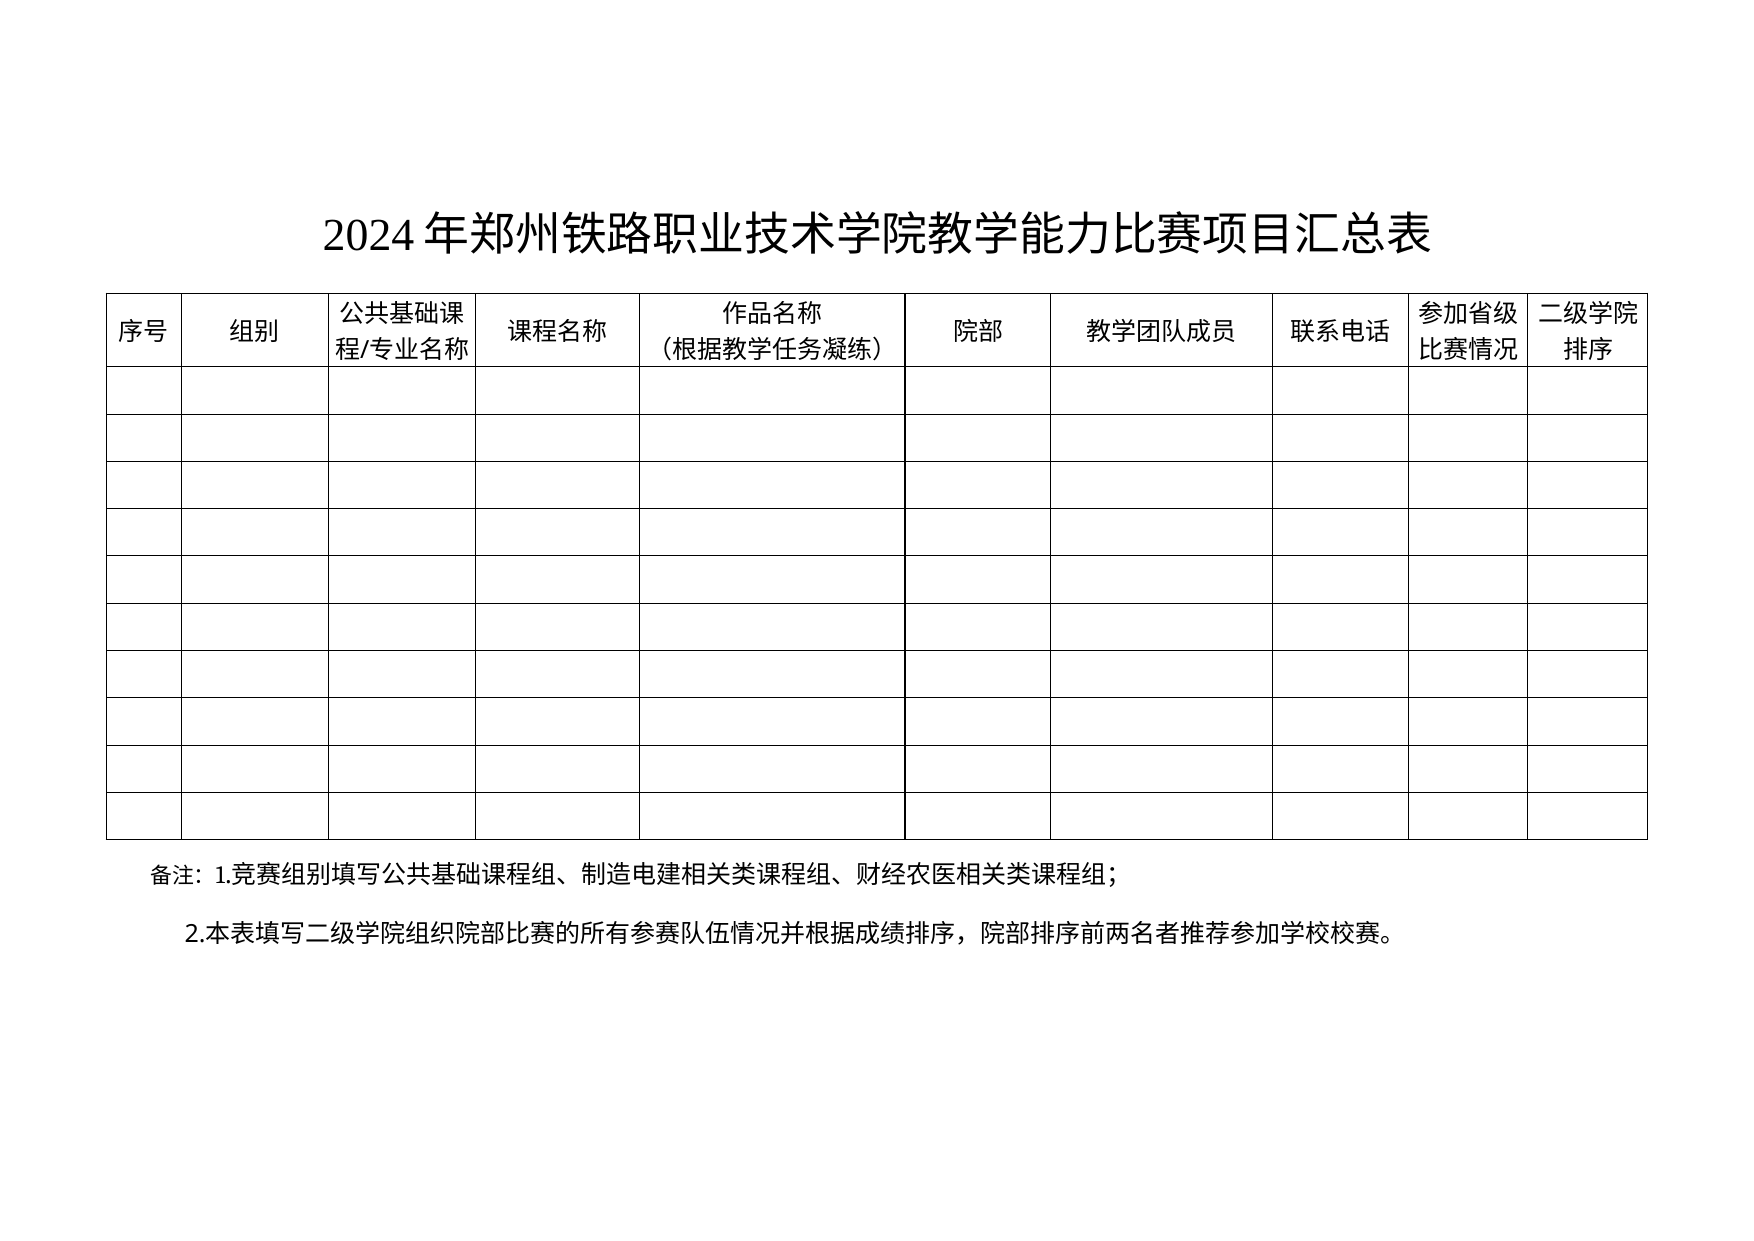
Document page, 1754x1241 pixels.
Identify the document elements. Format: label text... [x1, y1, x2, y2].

table_cell [1409, 556, 1527, 603]
table_cell [329, 698, 475, 744]
table_cell [1051, 462, 1272, 508]
table_cell [107, 509, 181, 555]
table_header 院部 [906, 294, 1050, 366]
table_header 联系电话 [1273, 294, 1408, 366]
table_cell [1273, 415, 1408, 461]
table_cell [906, 651, 1050, 697]
table_cell [640, 367, 904, 413]
table_cell [640, 698, 904, 744]
table_cell [182, 604, 328, 650]
table_cell [1409, 698, 1527, 744]
table_cell [906, 556, 1050, 603]
table_cell [640, 556, 904, 603]
text 2024年郑州铁路职业技术学院教学能力比赛项目汇总表 [150, 198, 1604, 264]
table_cell [906, 367, 1050, 413]
table_cell [1409, 367, 1527, 413]
table_header 组别 [182, 294, 328, 366]
table_cell [476, 793, 639, 839]
table_cell [476, 604, 639, 650]
table_header 作品名称 （根据教学任务凝练） [640, 294, 904, 366]
table_cell [1051, 556, 1272, 603]
table_cell [640, 746, 904, 792]
table_cell [1051, 651, 1272, 697]
table_cell [1051, 793, 1272, 839]
table_cell [1528, 462, 1647, 508]
table_cell [107, 415, 181, 461]
text 2.本表填写二级学院组织院部比赛的所有参赛队伍情况并根据成绩排序，院部排序前两名者推荐参加学校校赛。 [150, 913, 1604, 949]
table_cell [1051, 509, 1272, 555]
table_cell [182, 367, 328, 413]
table_cell [1273, 367, 1408, 413]
table_cell [107, 698, 181, 744]
table_cell [329, 651, 475, 697]
table_cell [640, 793, 904, 839]
table_cell [1051, 367, 1272, 413]
table_cell [1273, 462, 1408, 508]
table_cell [640, 415, 904, 461]
table_cell [1051, 698, 1272, 744]
table_cell [107, 651, 181, 697]
table_cell [1273, 651, 1408, 697]
table_cell [182, 556, 328, 603]
table_cell [182, 793, 328, 839]
table_cell [1528, 415, 1647, 461]
table_header 二级学院排序 [1528, 294, 1647, 366]
table_cell [107, 793, 181, 839]
table_cell [1273, 556, 1408, 603]
table_cell [906, 604, 1050, 650]
table_cell [640, 509, 904, 555]
table_cell [476, 367, 639, 413]
table_header 参加省级 比赛情况 [1409, 294, 1527, 366]
table_cell [182, 746, 328, 792]
table_cell [107, 367, 181, 413]
table_cell [1273, 746, 1408, 792]
table_cell [906, 746, 1050, 792]
table_cell [476, 415, 639, 461]
table_cell [329, 415, 475, 461]
table_cell [329, 509, 475, 555]
table_cell [329, 746, 475, 792]
table_cell [1409, 415, 1527, 461]
table_cell [1051, 604, 1272, 650]
table_cell [1528, 509, 1647, 555]
table_cell [329, 556, 475, 603]
table_cell [1528, 367, 1647, 413]
table_cell [329, 604, 475, 650]
table_header 公共基础课程/专业名称 [329, 294, 475, 366]
table_cell [1273, 698, 1408, 744]
table_cell [107, 556, 181, 603]
table_cell [107, 604, 181, 650]
table_cell [1528, 793, 1647, 839]
table_cell [906, 793, 1050, 839]
table_cell [1409, 509, 1527, 555]
table_header 教学团队成员 [1051, 294, 1272, 366]
table_cell [182, 651, 328, 697]
table_cell [906, 462, 1050, 508]
table_cell [640, 462, 904, 508]
table_cell [107, 746, 181, 792]
table_cell [640, 651, 904, 697]
table_cell [476, 509, 639, 555]
table_cell [182, 509, 328, 555]
table_cell [329, 367, 475, 413]
table_cell [1273, 793, 1408, 839]
table_cell [1409, 746, 1527, 792]
table_cell [906, 698, 1050, 744]
table_cell [182, 698, 328, 744]
table_cell [476, 556, 639, 603]
table_cell [329, 793, 475, 839]
table_cell [1051, 746, 1272, 792]
table_cell [1273, 509, 1408, 555]
table_cell [476, 462, 639, 508]
table_cell [476, 651, 639, 697]
text 备注：1.竞赛组别填写公共基础课程组、制造电建相关类课程组、财经农医相关类课程组； [150, 840, 1604, 905]
table_cell [476, 746, 639, 792]
table_cell [1528, 556, 1647, 603]
table_cell [182, 415, 328, 461]
table_cell [906, 415, 1050, 461]
table_cell [1528, 746, 1647, 792]
table_cell [107, 462, 181, 508]
table_cell [1273, 604, 1408, 650]
table_cell [1409, 651, 1527, 697]
table_cell [1051, 415, 1272, 461]
table_cell [640, 604, 904, 650]
table_cell [329, 462, 475, 508]
table_cell [906, 509, 1050, 555]
table_header 序号 [107, 294, 181, 366]
table_cell [1409, 604, 1527, 650]
table_cell [182, 462, 328, 508]
table_cell [1528, 604, 1647, 650]
table_cell [476, 698, 639, 744]
table_cell [1409, 793, 1527, 839]
table_cell [1528, 698, 1647, 744]
table_header 课程名称 [476, 294, 639, 366]
table_cell [1528, 651, 1647, 697]
table_cell [1409, 462, 1527, 508]
